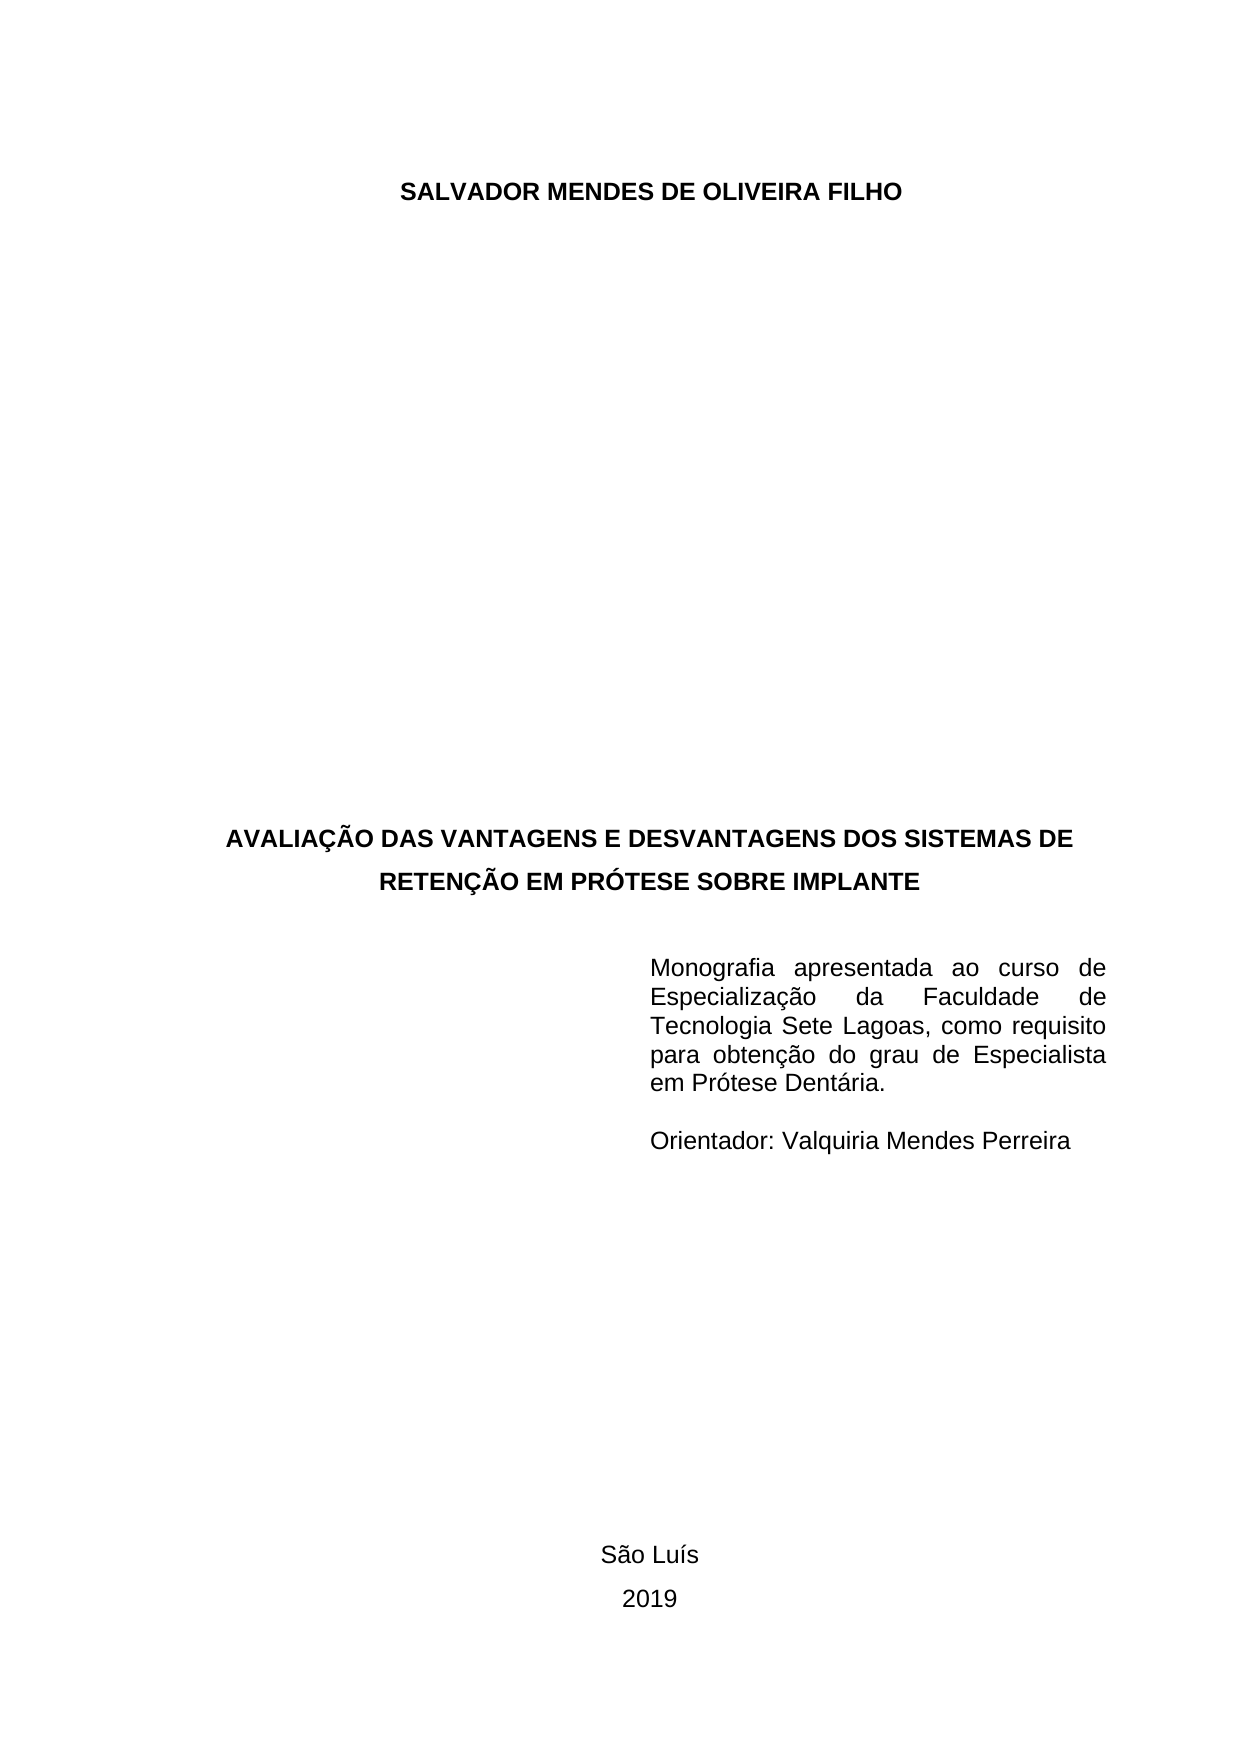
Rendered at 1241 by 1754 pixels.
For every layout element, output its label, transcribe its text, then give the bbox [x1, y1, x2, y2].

text São Luís [177, 1540, 1122, 1569]
text SALVADOR MENDES DE OLIVEIRA FILHO [177, 177, 1125, 206]
text Monografia apresentada ao curso de Especialização da Faculdade de Tecnologia Sete Lagoas, como requisito para obtenção do grau de Especialista em Prótese Dentária. [650, 953, 1107, 1097]
text AVALIAÇÃO DAS VANTAGENS E DESVANTAGENS DOS SISTEMAS DE RETENÇÃO EM PRÓTESE SOBRE IMPLANTE [177, 824, 1122, 896]
text 2019 [177, 1583, 1122, 1612]
text Orientador: Valquiria Mendes Perreira [650, 1126, 1107, 1155]
